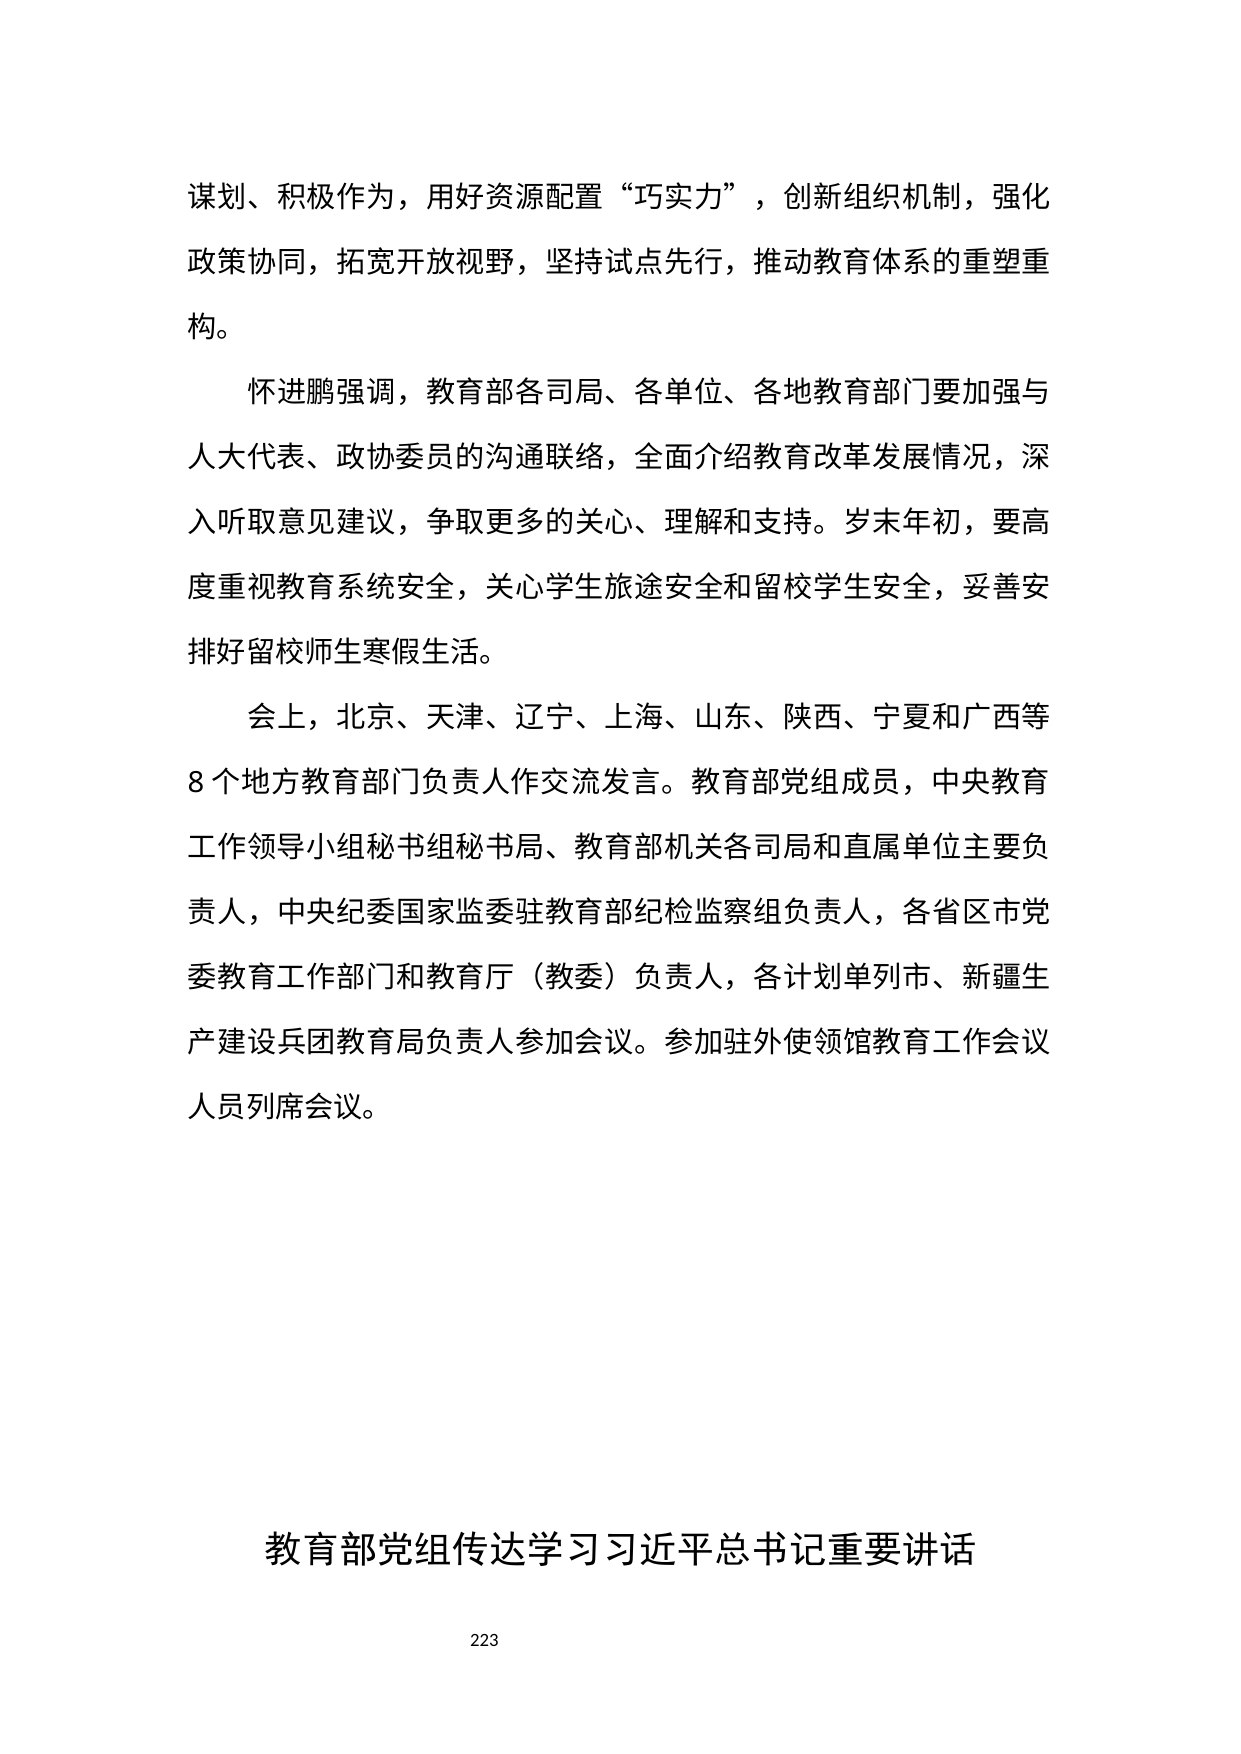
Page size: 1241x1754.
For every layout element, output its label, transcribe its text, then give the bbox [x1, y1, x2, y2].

text 怀进鹏强调，教育部各司局、各单位、各地教育部门要加强与人大代表、政协委员的沟通联络，全面介绍教育改革发展情况，深入听取意见建议，争取更多的关心、理解和支持。岁末年初，要高度重视教育系统安全，关心学生旅途安全和留校学生安全，妥善安排好留校师生寒假生活。 [187, 357, 1053, 682]
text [187, 162, 1053, 357]
subtitle 教育部党组传达学习习近平总书记重要讲话 [187, 1514, 1053, 1579]
text 会上，北京、天津、辽宁、上海、山东、陕西、宁夏和广西等8个地方教育部门负责人作交流发言。教育部党组成员，中央教育工作领导小组秘书组秘书局、教育部机关各司局和直属单位主要负责人，中央纪委国家监委驻教育部纪检监察组负责人，各省区市党委教育工作部门和教育厅（教委）负责人，各计划单列市、新疆生产建设兵团教育局负责人参加会议。参加驻外使领馆教育工作会议人员列席会议。 [187, 682, 1053, 1137]
